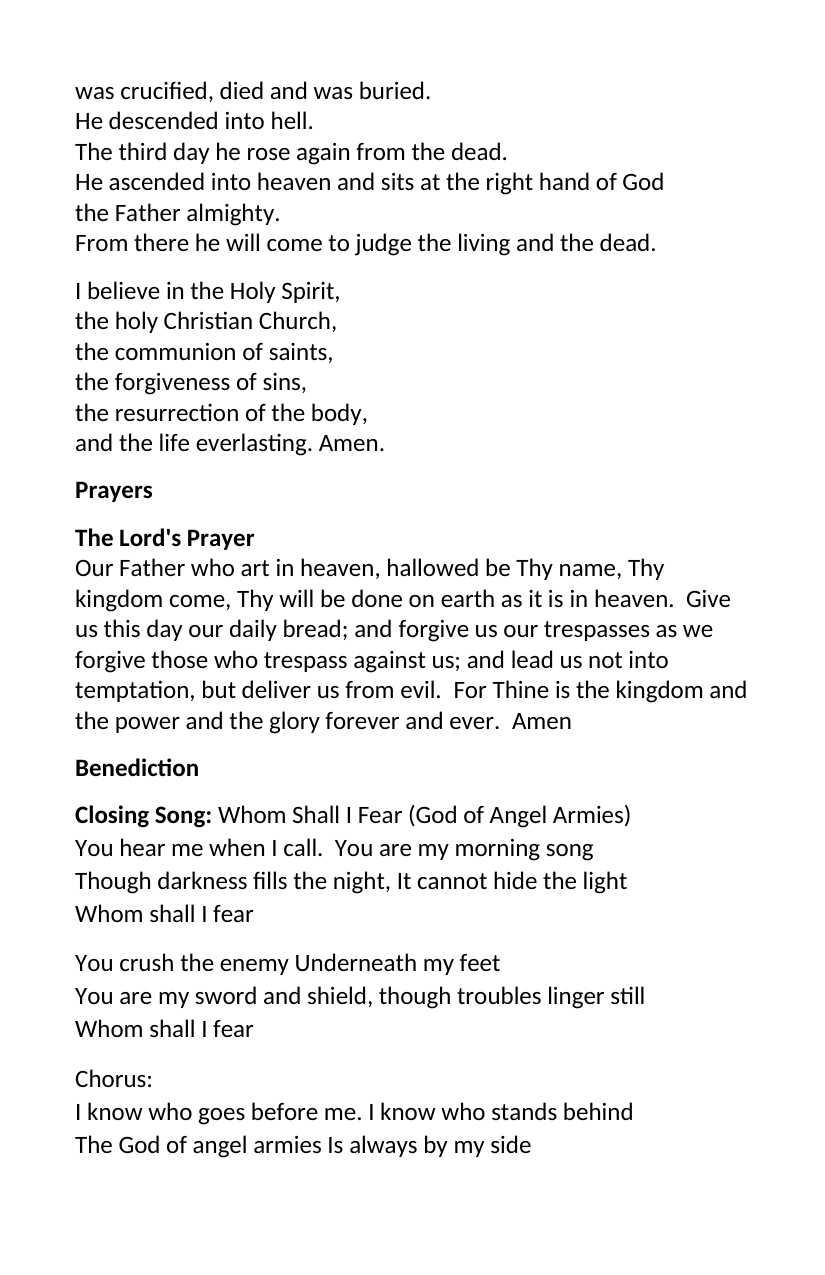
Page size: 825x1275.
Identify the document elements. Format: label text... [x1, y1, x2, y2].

text Closing Song: Whom Shall I Fear (God of Angel Armies) You hear me when I call. You are my morning song Though darkness fills the night, It cannot hide the light Whom shall I fear [75, 799, 750, 928]
text You crush the enemy Underneath my feet You are my sword and shield, though troubles linger still Whom shall I fear [75, 948, 750, 1044]
text I believe in the Holy Spirit, the holy Christian Church, the communion of saints, the forgiveness of sins, the resurrection of the body, [75, 275, 750, 427]
text The Lord's Prayer Our Father who art in heaven, hallowed be Thy name, Thy kingdom come, Thy will be done on earth as it is in heaven. Give us this day our daily bread; and forgive us our trespasses as we forgive those who trespass against us; and lead us not into temptation, but deliver us from evil. For Thine is the kingdom and the power and the glory forever and ever. Amen [75, 522, 750, 735]
text Benediction [75, 752, 750, 783]
text Prayers [75, 474, 750, 505]
text and the life everlasting. Amen. [75, 427, 750, 458]
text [75, 1063, 750, 1159]
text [75, 75, 750, 258]
